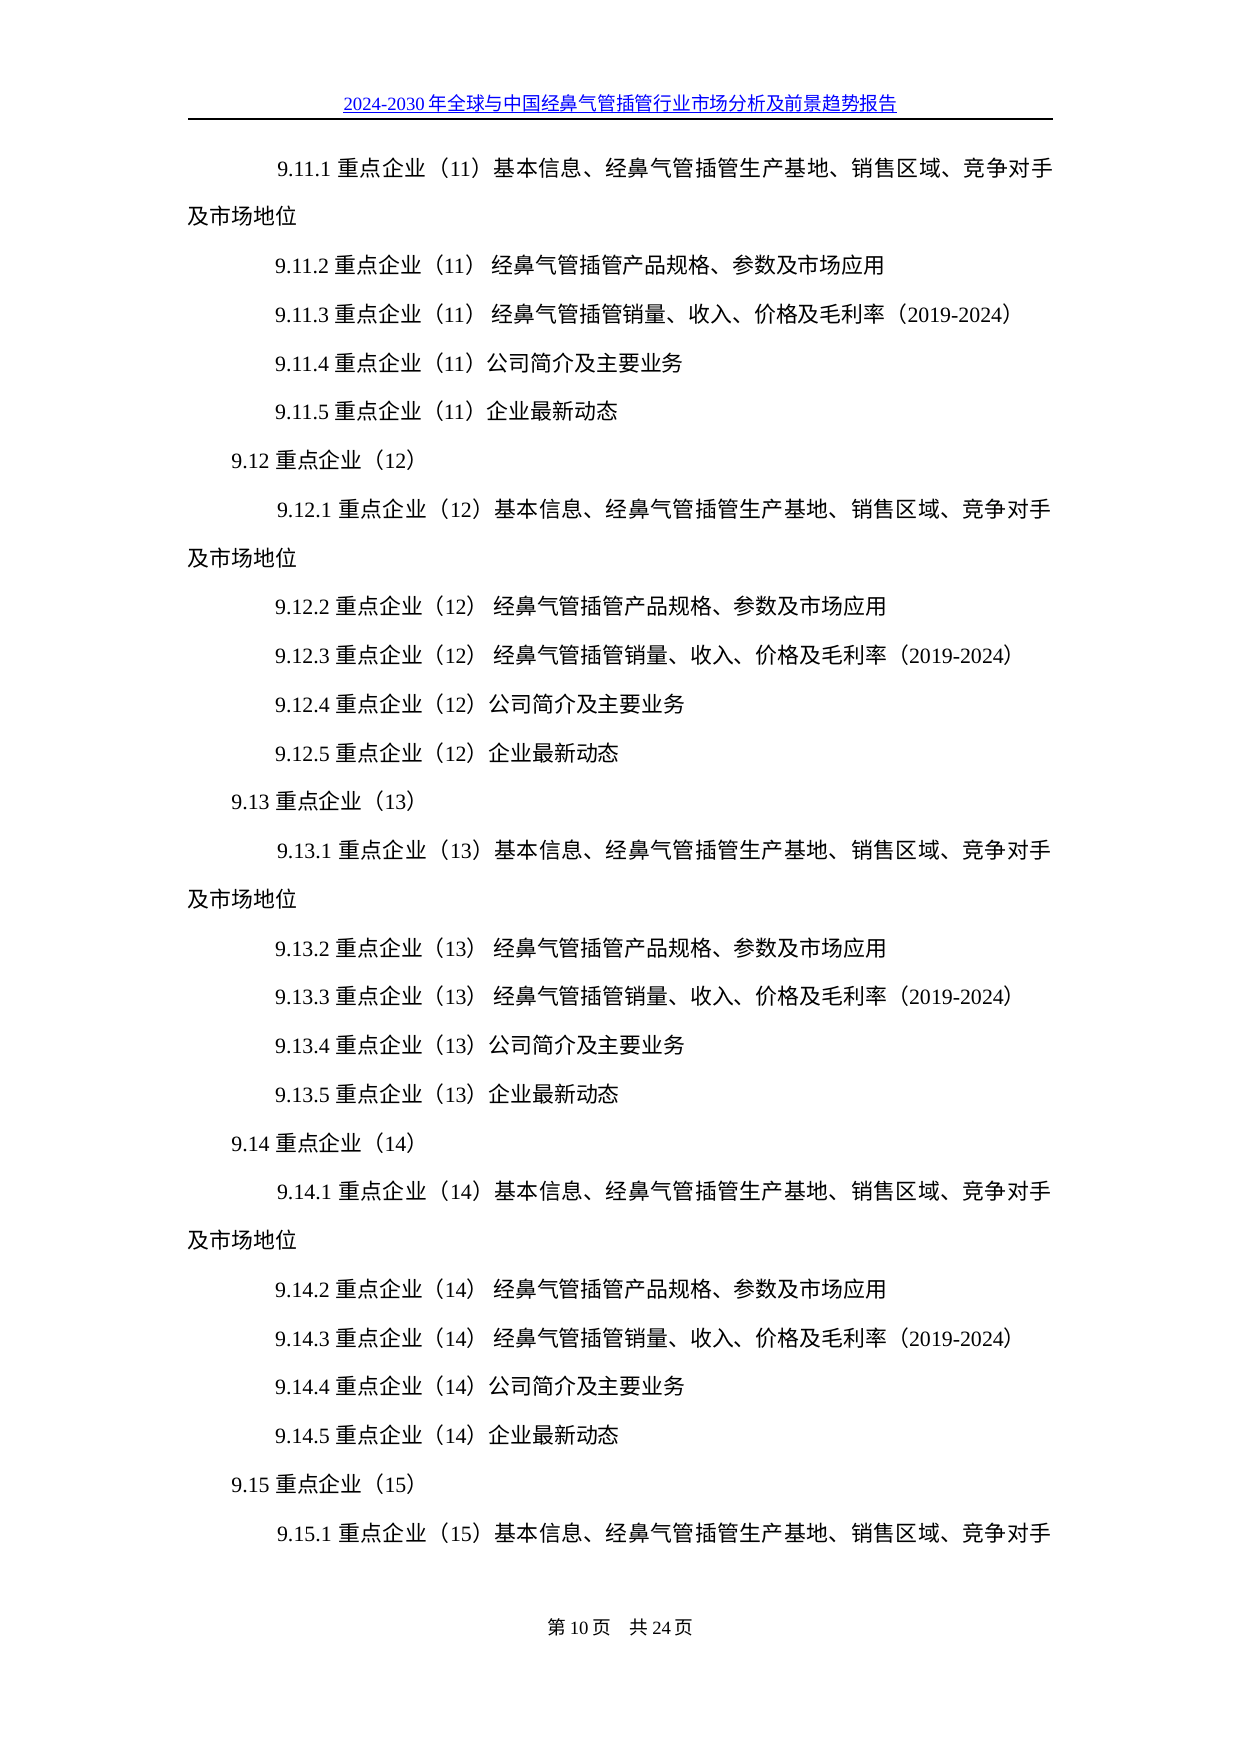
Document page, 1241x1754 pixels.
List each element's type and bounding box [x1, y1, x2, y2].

text [187, 150, 1053, 1548]
